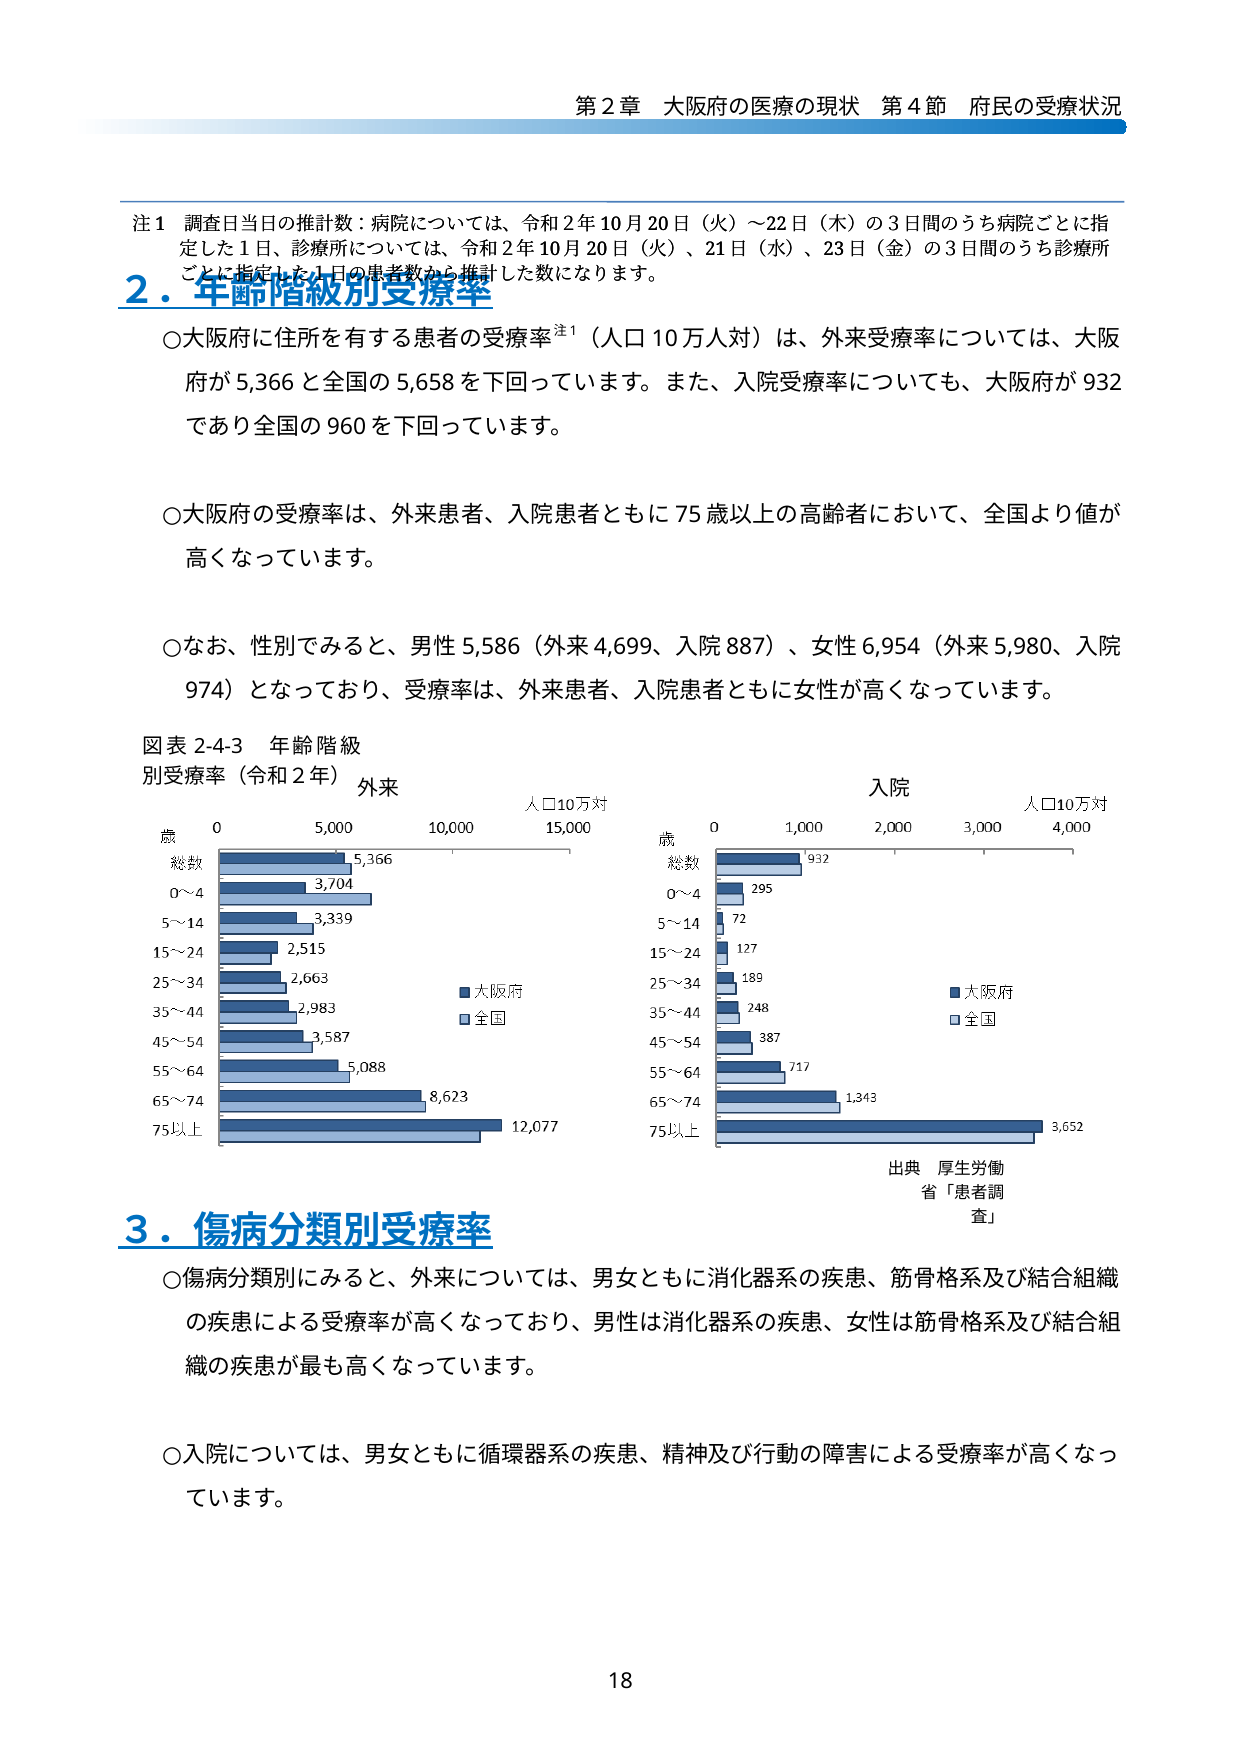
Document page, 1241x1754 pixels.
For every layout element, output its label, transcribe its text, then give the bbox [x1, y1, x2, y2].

text ○なお、性別でみると、男性5,586（外来4,699、入院887）、女性6,954（外来5,980、入院974）となっており、受療率は、外来患者、入院患者ともに女性が高くなっています。 [162, 623, 1122, 711]
text ○傷病分類別にみると、外来については、男女ともに消化器系の疾患、筋骨格系及び結合組織の疾患による受療率が高くなっており、男性は消化器系の疾患、女性は筋骨格系及び結合組織の疾患が最も高くなっています。 [162, 1254, 1122, 1386]
picture [144, 788, 612, 1162]
text ２．年齢階級別受療率 [118, 260, 1122, 314]
text ○入院については、男女ともに循環器系の疾患、精神及び行動の障害による受療率が高くなっています。 [162, 1430, 1122, 1518]
text ○大阪府の受療率は、外来患者、入院患者ともに75歳以上の高齢者において、全国より値が高くなっています。 [162, 491, 1122, 579]
picture [640, 788, 1111, 1165]
text ３．傷病分類別受療率 [118, 1200, 1122, 1254]
text ○大阪府に住所を有する患者の受療率注1（人口10万人対）は、外来受療率については、大阪府が5,366と全国の5,658を下回っています。また、入院受療率についても、大阪府が932であり全国の960を下回っています。 [162, 314, 1122, 447]
